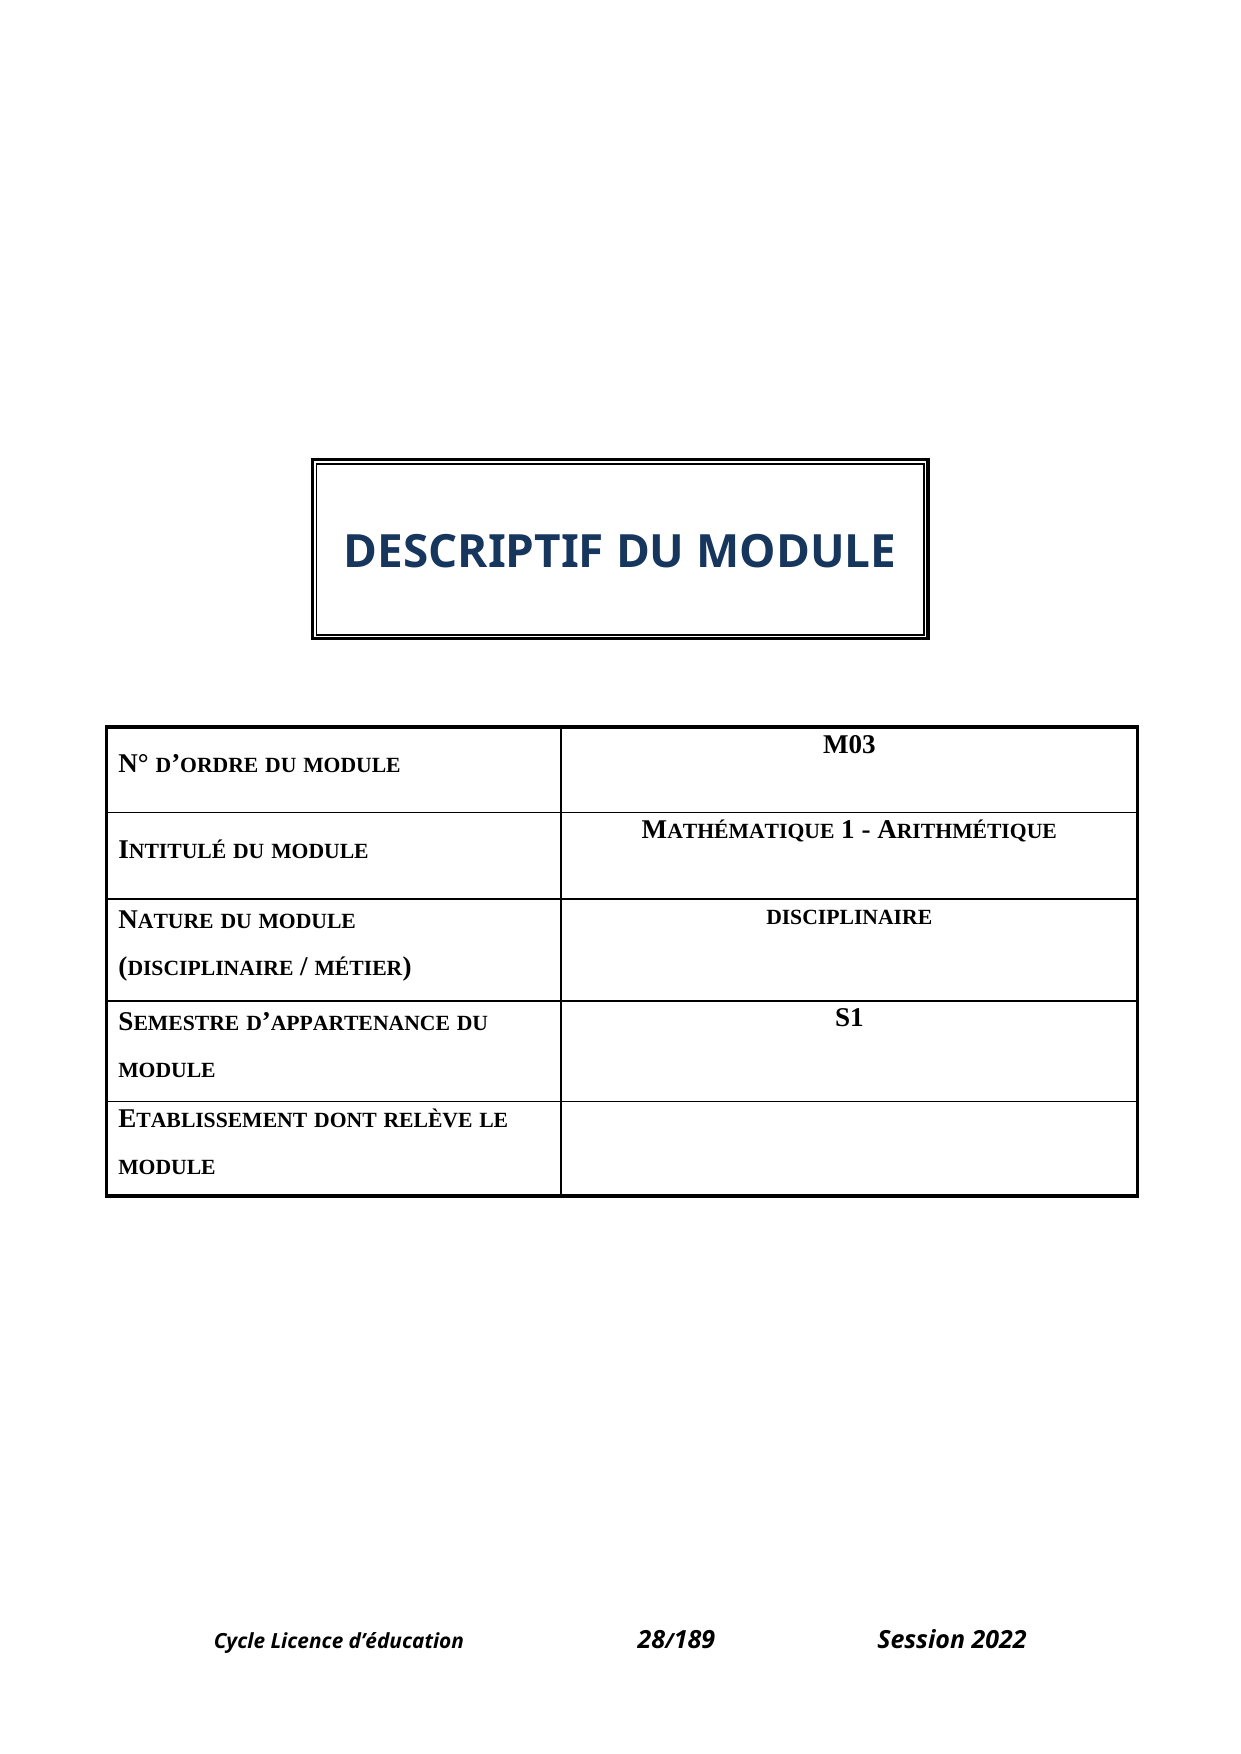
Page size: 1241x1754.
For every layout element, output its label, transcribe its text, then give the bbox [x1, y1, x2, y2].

table_header N° d’ordre du module [108, 729, 560, 812]
table_cell Nature du module (disciplinaire / métier) [108, 900, 560, 1000]
table_cell S1 [562, 1002, 1136, 1101]
table_cell Etablissement dont relève le module [108, 1102, 560, 1194]
table_cell Mathématique 1 - Arithmétique [562, 813, 1136, 898]
table_cell Intitulé du module [108, 813, 560, 898]
table_cell [562, 1102, 1136, 1194]
table_header M03 [562, 729, 1136, 812]
table_cell Semestre d’appartenance du module [108, 1002, 560, 1101]
table_header DESCRIPTIF DU MODULE [317, 465, 923, 634]
table_cell disciplinaire [562, 900, 1136, 1000]
